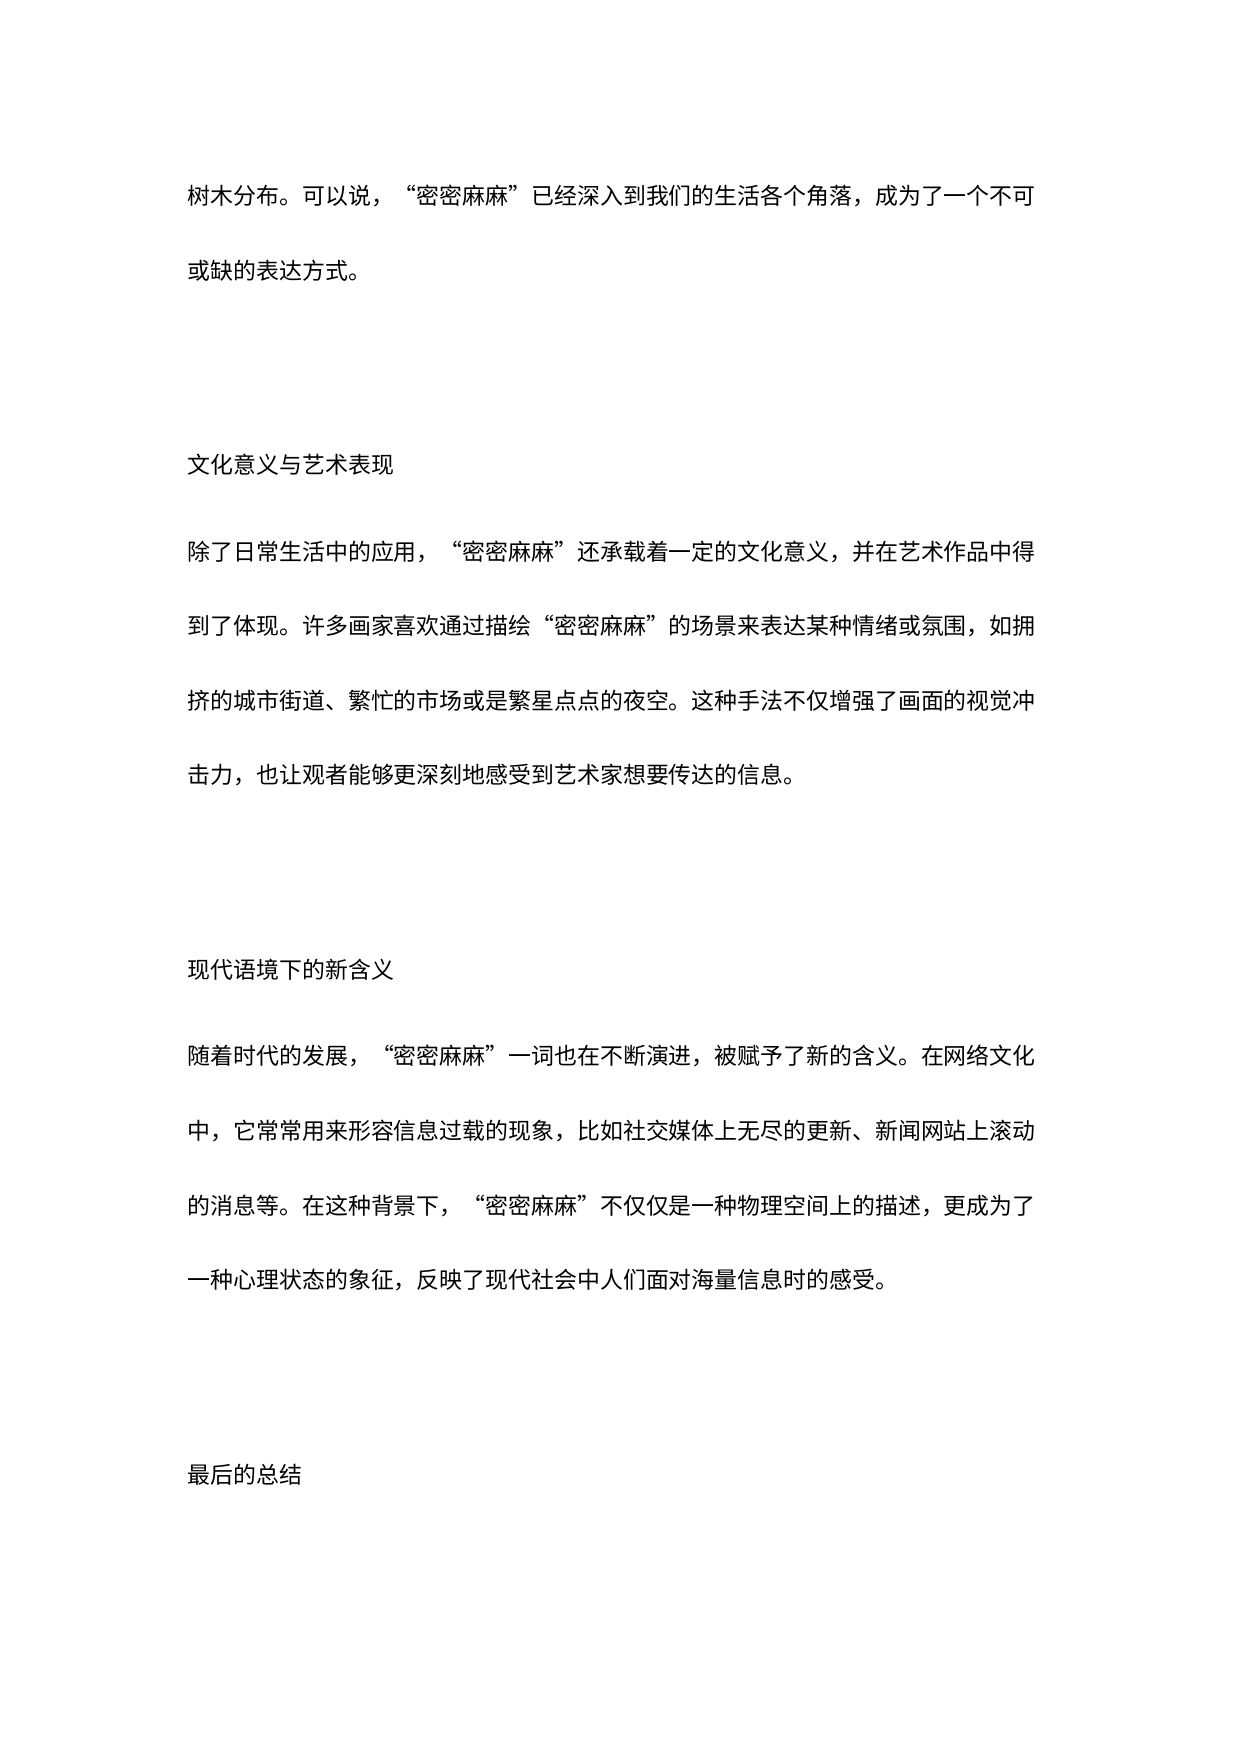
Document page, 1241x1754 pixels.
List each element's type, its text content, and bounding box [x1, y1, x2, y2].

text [187, 162, 1053, 302]
text 除了日常生活中的应用，“密密麻麻”还承载着一定的文化意义，并在艺术作品中得到了体现。许多画家喜欢通过描绘“密密麻麻”的场景来表达某种情绪或氛围，如拥挤的城市街道、繁忙的市场或是繁星点点的夜空。这种手法不仅增强了画面的视觉冲击力，也让观者能够更深刻地感受到艺术家想要传达的信息。 [187, 517, 1053, 807]
text 文化意义与艺术表现 [187, 431, 1053, 496]
text 最后的总结 [187, 1441, 1053, 1506]
text 随着时代的发展，“密密麻麻”一词也在不断演进，被赋予了新的含义。在网络文化中，它常常用来形容信息过载的现象，比如社交媒体上无尽的更新、新闻网站上滚动的消息等。在这种背景下，“密密麻麻”不仅仅是一种物理空间上的描述，更成为了一种心理状态的象征，反映了现代社会中人们面对海量信息时的感受。 [187, 1022, 1053, 1311]
text 现代语境下的新含义 [187, 936, 1053, 1001]
